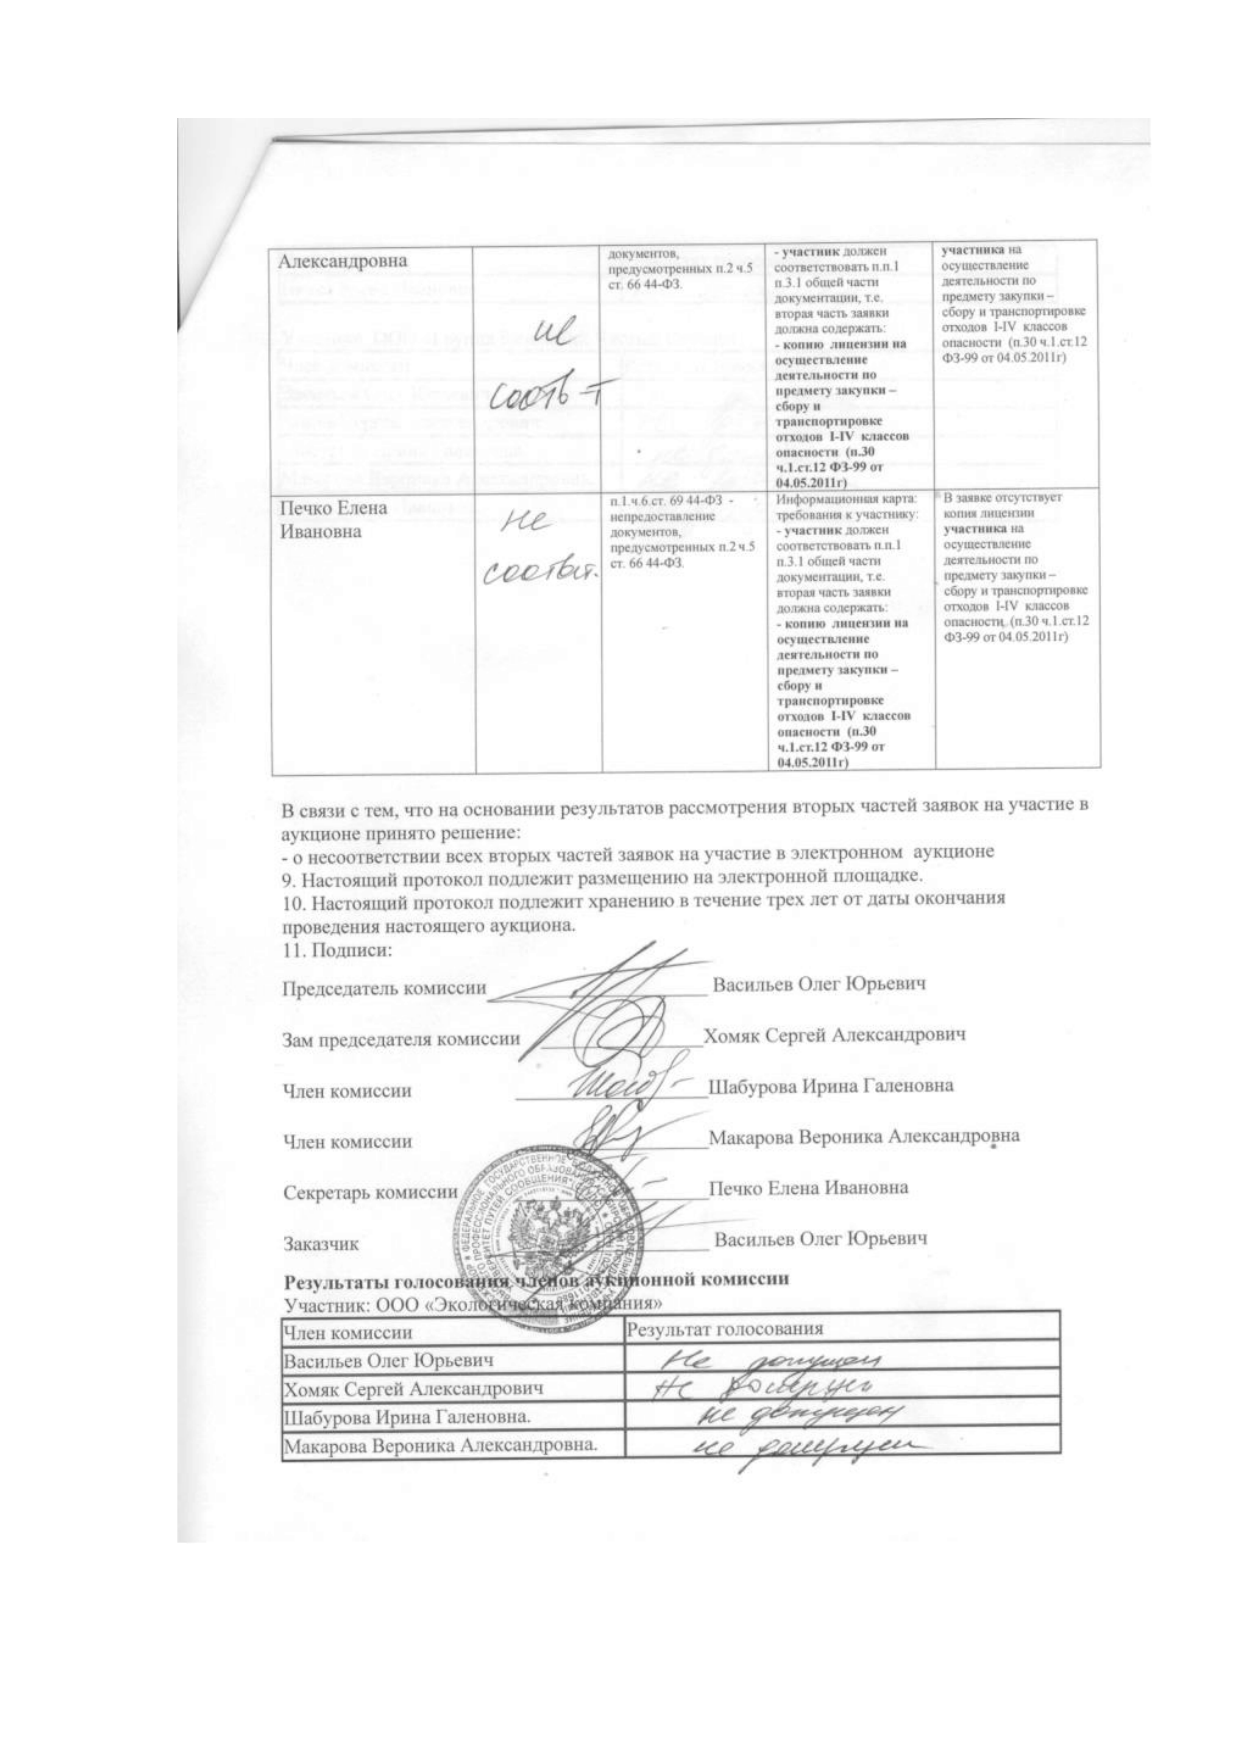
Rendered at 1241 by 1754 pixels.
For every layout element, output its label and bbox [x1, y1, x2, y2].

picture [177, 118, 1152, 1544]
